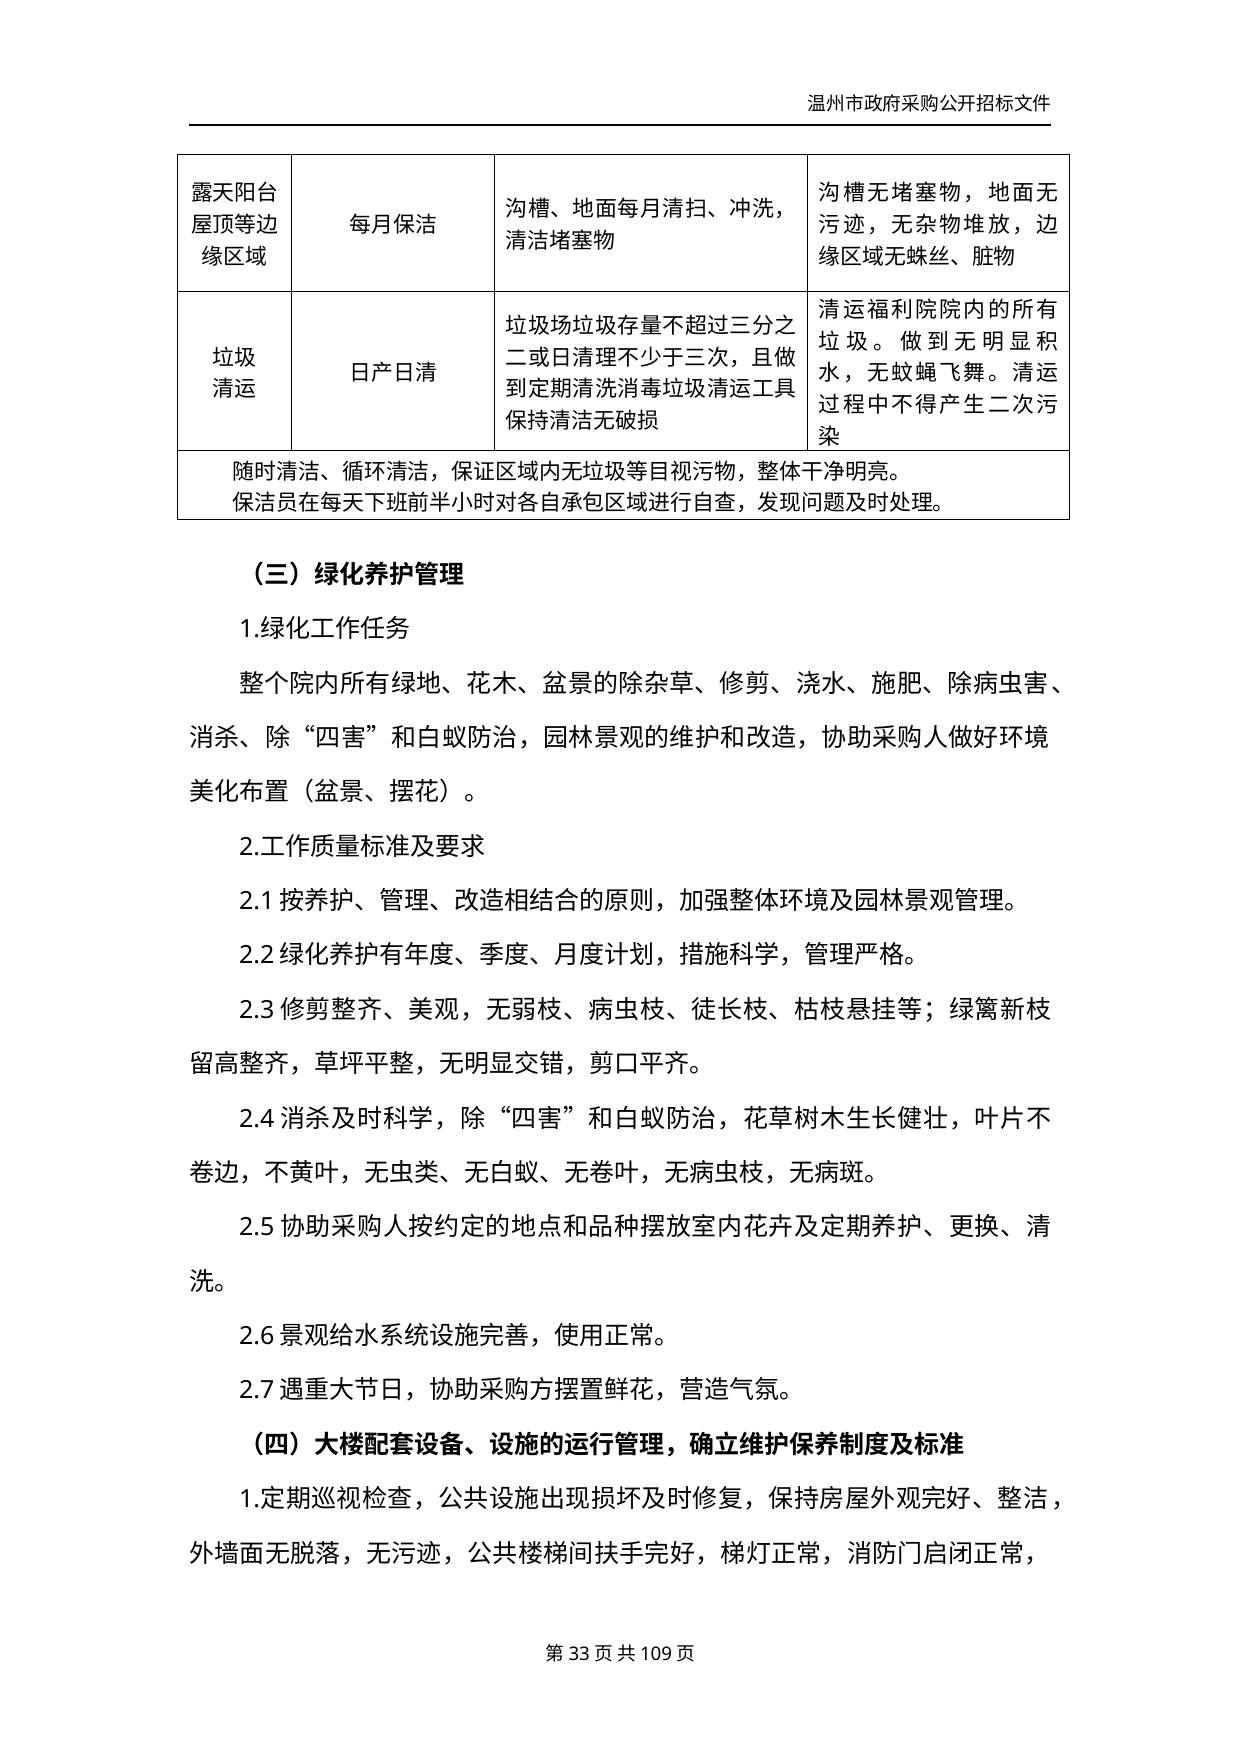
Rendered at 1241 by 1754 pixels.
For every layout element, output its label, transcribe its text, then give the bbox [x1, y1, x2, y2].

table_cell 清运福利院院内的所有垃圾。做到无明显积水，无蚊蝇飞舞。清运过程中不得产生二次污染 [808, 292, 1069, 450]
text 1.绿化工作任务 [189, 609, 1051, 645]
text 2.4消杀及时科学，除“四害”和白蚁防治，花草树木生长健壮，叶片不卷边，不黄叶，无虫类、无白蚁、无卷叶，无病虫枝，无病斑。 [189, 1098, 1051, 1189]
text 2.6景观给水系统设施完善，使用正常。 [189, 1316, 1051, 1352]
text （三）绿化养护管理 [189, 554, 1051, 591]
text 2.工作质量标准及要求 [189, 826, 1051, 862]
text 2.1按养护、管理、改造相结合的原则，加强整体环境及园林景观管理。 [189, 881, 1051, 917]
table_cell 露天阳台屋顶等边缘区域 [178, 155, 291, 291]
table_cell 沟槽无堵塞物，地面无污迹，无杂物堆放，边缘区域无蛛丝、脏物 [808, 155, 1069, 291]
text 2.5协助采购人按约定的地点和品种摆放室内花卉及定期养护、更换、清洗。 [189, 1207, 1051, 1297]
table_cell 沟槽、地面每月清扫、冲洗，清洁堵塞物 [495, 155, 807, 291]
table_cell 日产日清 [292, 292, 494, 450]
table_cell 垃圾 清运 [178, 292, 291, 450]
text 整个院内所有绿地、花木、盆景的除杂草、修剪、浇水、施肥、除病虫害、消杀、除“四害”和白蚁防治，园林景观的维护和改造，协助采购人做好环境美化布置（盆景、摆花）。 [189, 663, 1051, 808]
text 2.3修剪整齐、美观，无弱枝、病虫枝、徒长枝、枯枝悬挂等；绿篱新枝留高整齐，草坪平整，无明显交错，剪口平齐。 [189, 989, 1051, 1080]
text 2.2绿化养护有年度、季度、月度计划，措施科学，管理严格。 [189, 935, 1051, 971]
table_cell 垃圾场垃圾存量不超过三分之二或日清理不少于三次，且做到定期清洗消毒垃圾清运工具保持清洁无破损 [495, 292, 807, 450]
table_cell 每月保洁 [292, 155, 494, 291]
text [189, 1479, 1051, 1569]
text 2.7遇重大节日，协助采购方摆置鲜花，营造气氛。 [189, 1370, 1051, 1406]
table_cell 随时清洁、循环清洁，保证区域内无垃圾等目视污物，整体干净明亮。 保洁员在每天下班前半小时对各自承包区域进行自查，发现问题及时处理。 [178, 451, 1069, 519]
text （四）大楼配套设备、设施的运行管理，确立维护保养制度及标准 [189, 1424, 1051, 1461]
